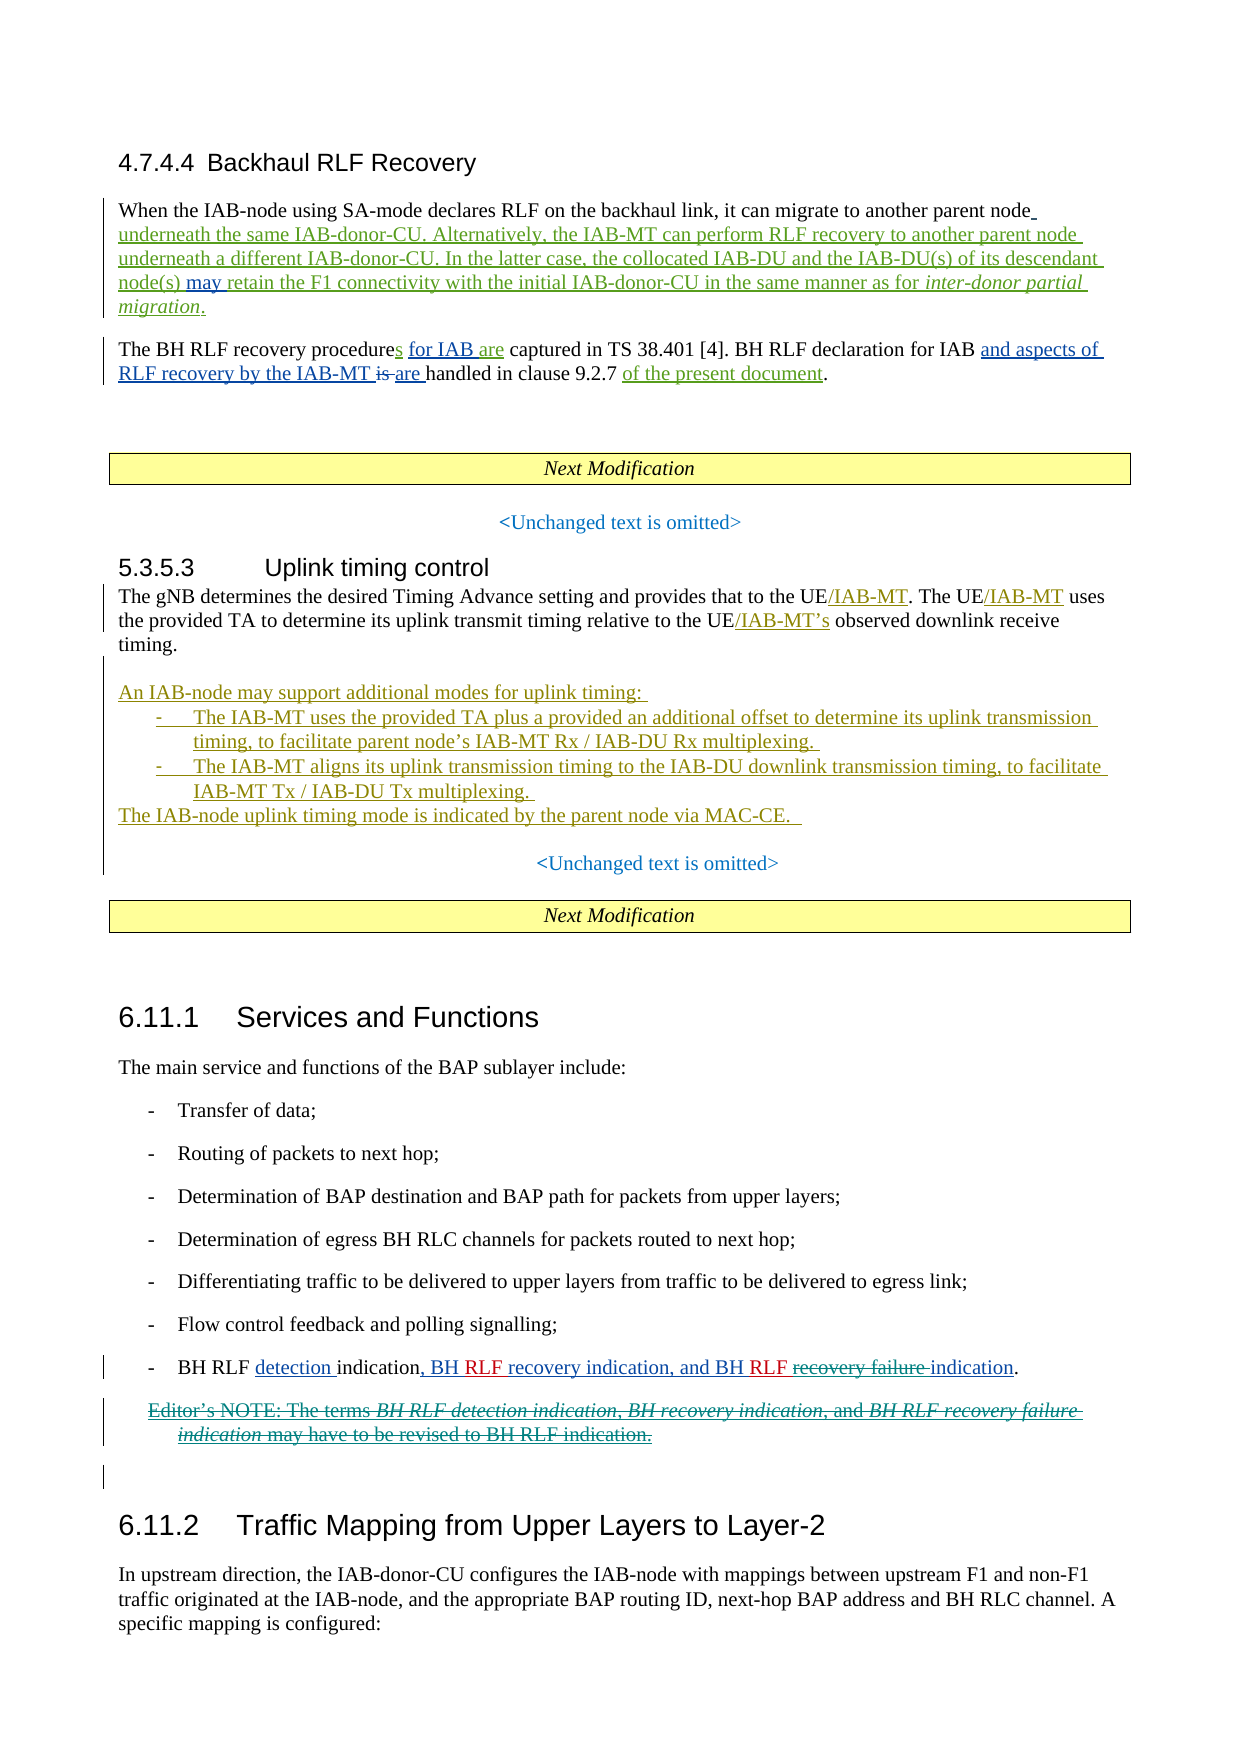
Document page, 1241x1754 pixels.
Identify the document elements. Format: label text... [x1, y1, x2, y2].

text <Unchanged text is omitted> [118, 510, 1122, 534]
subtitle 5.3.5.3 Uplink timing control [118, 553, 1122, 581]
subtitle 6.11.1 Services and Functions [118, 1000, 1122, 1034]
text Next Modification [110, 454, 1130, 484]
subtitle 6.11.2 Traffic Mapping from Upper Layers to Layer-2 [118, 1507, 1122, 1541]
text - Differentiating traffic to be delivered to upper layers from traffic to be delivered to egress link; [148, 1269, 1122, 1293]
text The BH RLF recovery procedure captured in TS 38.401 [4]. BH RLF declaration for IAB handled in clause 9.2.7 . [118, 337, 1122, 385]
text - Determination of egress BH RLC channels for packets routed to next hop; [148, 1227, 1122, 1251]
text <Unchanged text is omitted> [193, 851, 1122, 875]
text - Routing of packets to next hop; [148, 1141, 1122, 1165]
text - BH RLF indication. [148, 1355, 1122, 1379]
text - Flow control feedback and polling signalling; [148, 1312, 1122, 1336]
text - Determination of BAP destination and BAP path for packets from upper layers; [148, 1184, 1122, 1208]
text In upstream direction, the IAB-donor-CU configures the IAB-node with mappings between upstream F1 and non-F1 traffic originated at the IAB-node, and the appropriate BAP routing ID, next-hop BAP address and BH RLC channel. A specific mapping is configured: [118, 1562, 1122, 1634]
text - Transfer of data; [148, 1098, 1122, 1122]
text The gNB determines the desired Timing Advance setting and provides that to the UE. The UE uses the provided TA to determine its uplink transmit timing relative to the UE observed downlink receive timing. [118, 584, 1122, 656]
subtitle 4.7.4.4 Backhaul RLF Recovery [118, 148, 1122, 176]
text Next Modification [110, 901, 1130, 932]
text The main service and functions of the BAP sublayer include: [118, 1055, 1122, 1079]
text When the IAB-node using SA-mode declares RLF on the backhaul link, it can migrate to another parent node [118, 197, 1122, 318]
